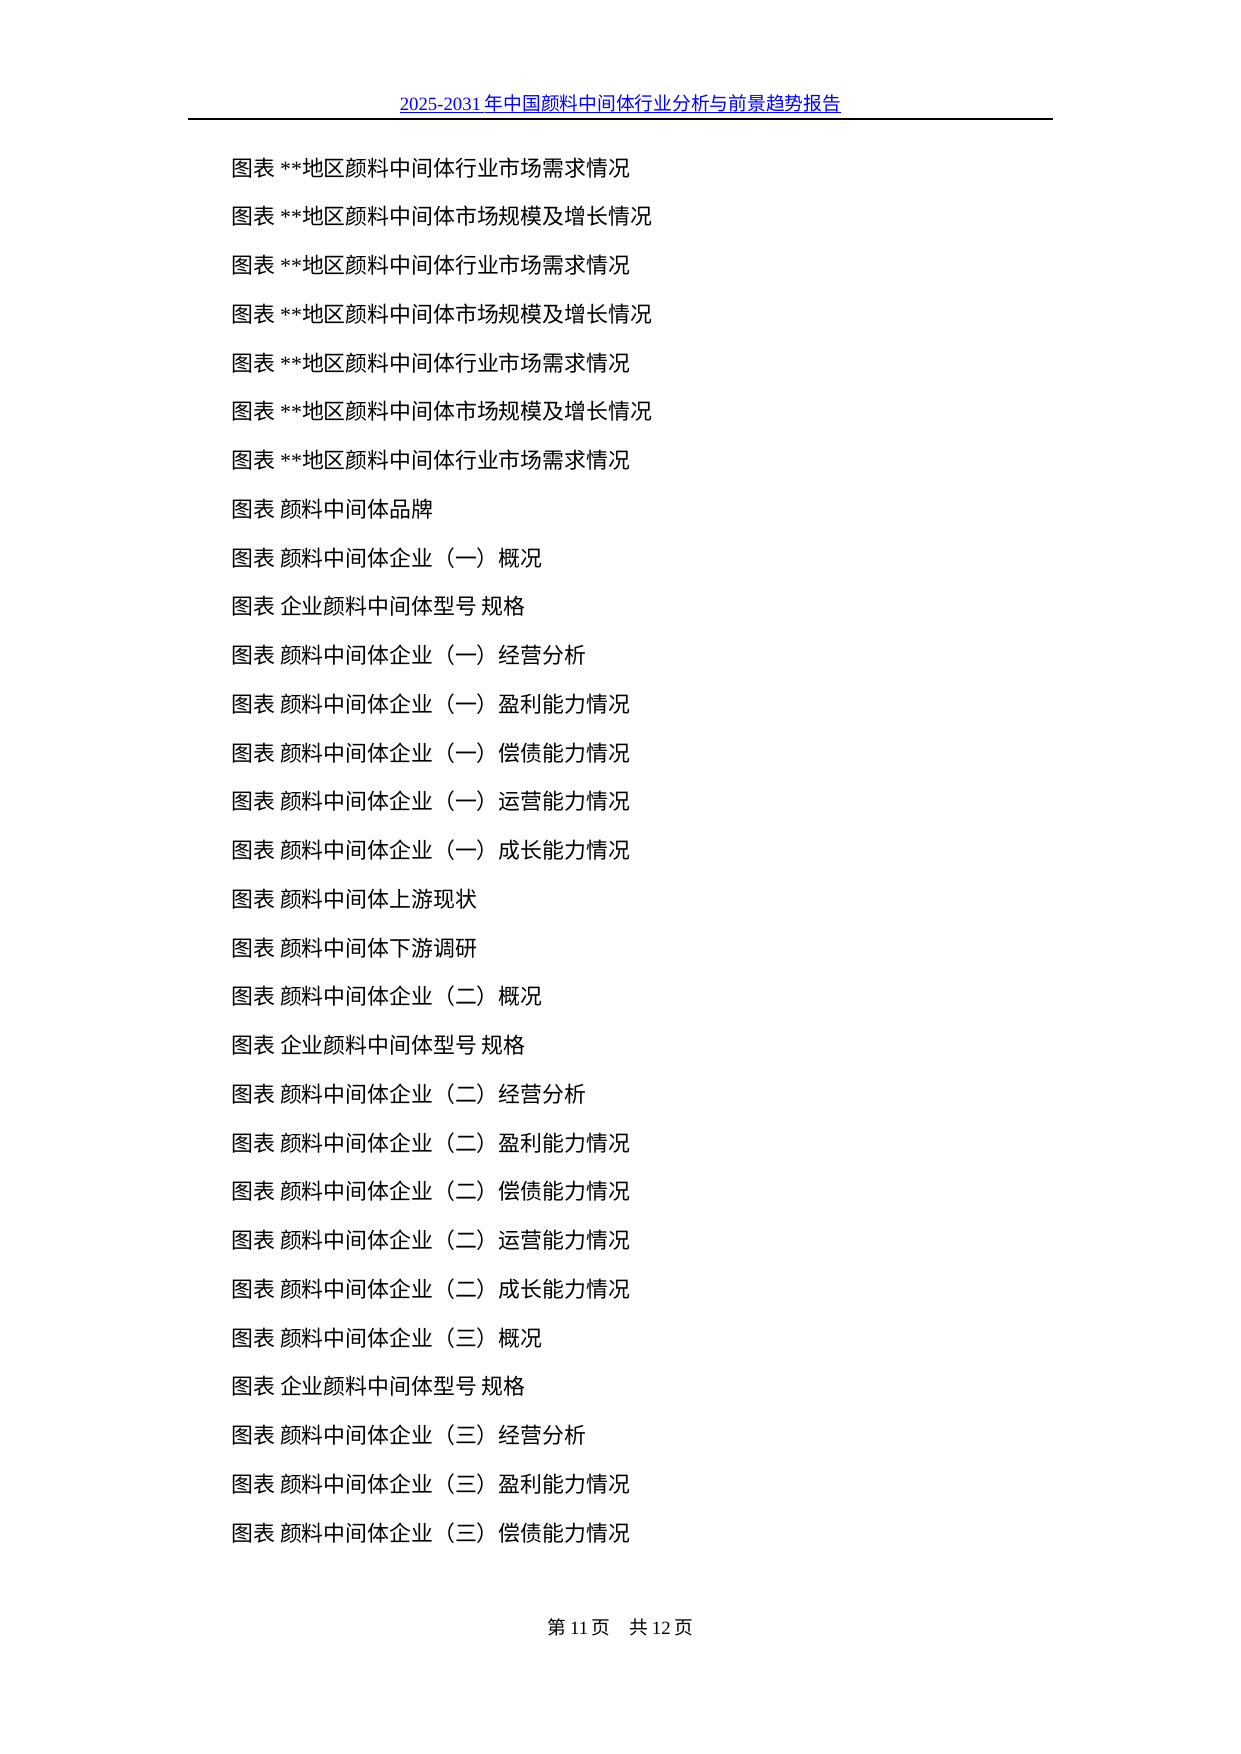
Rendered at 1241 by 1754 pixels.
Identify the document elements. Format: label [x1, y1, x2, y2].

text [187, 150, 1053, 1548]
